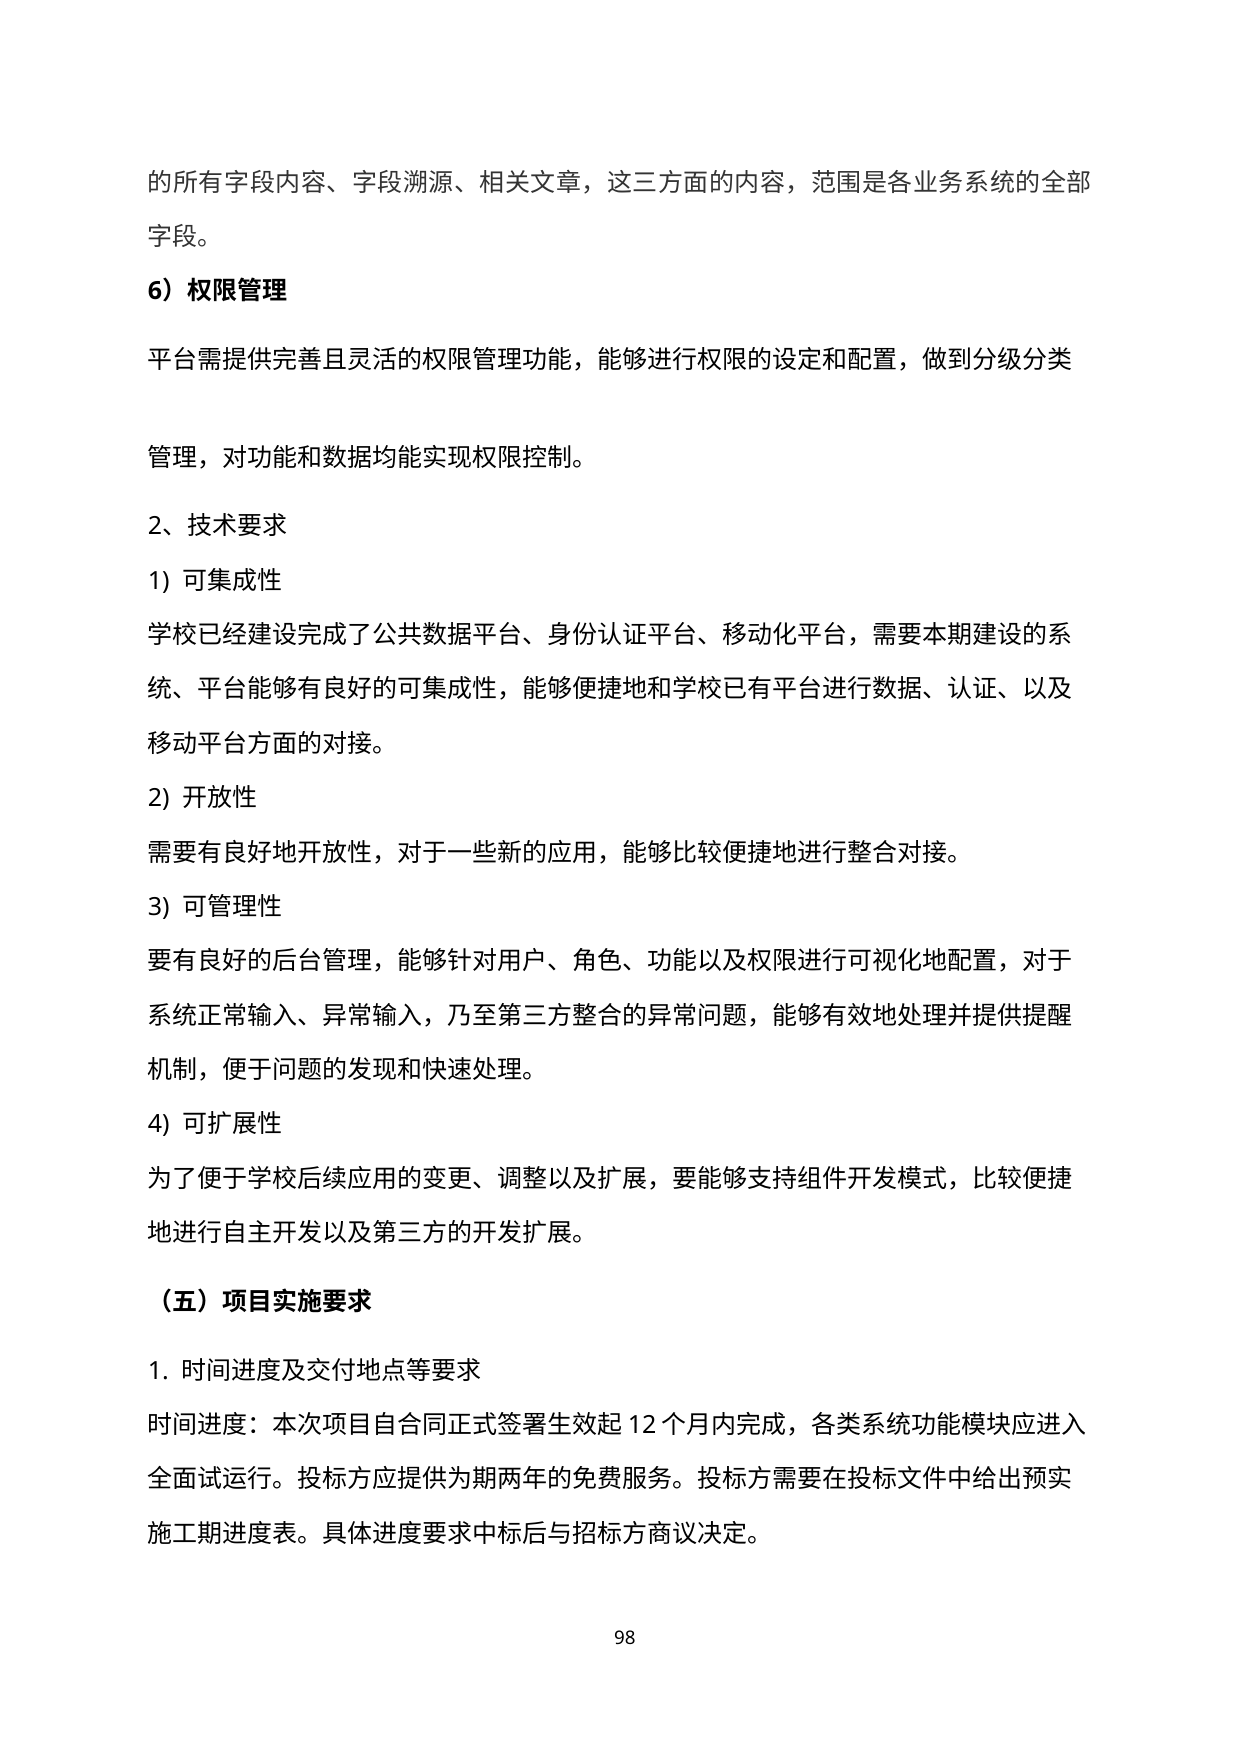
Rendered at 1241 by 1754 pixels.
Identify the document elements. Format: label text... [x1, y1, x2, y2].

text 2) 开放性 [148, 778, 1092, 814]
text 需要有良好地开放性，对于一些新的应用，能够比较便捷地进行整合对接。 [148, 832, 1092, 868]
text 时间进度：本次项目自合同正式签署生效起12个月内完成，各类系统功能模块应进入全面试运行。投标方应提供为期两年的免费服务。投标方需要在投标文件中给出预实施工期进度表。具体进度要求中标后与招标方商议决定。 [148, 1404, 1092, 1549]
text 为了便于学校后续应用的变更、调整以及扩展，要能够支持组件开发模式，比较便捷地进行自主开发以及第三方的开发扩展。 [148, 1158, 1092, 1249]
text 1. 时间进度及交付地点等要求 [148, 1350, 1092, 1386]
text 2、技术要求 [148, 506, 1092, 542]
text 要有良好的后台管理，能够针对用户、角色、功能以及权限进行可视化地配置，对于系统正常输入、异常输入，乃至第三方整合的异常问题，能够有效地处理并提供提醒机制，便于问题的发现和快速处理。 [148, 941, 1092, 1086]
text 4) 可扩展性 [148, 1104, 1092, 1140]
text 3) 可管理性 [148, 886, 1092, 923]
text （五）项目实施要求 [148, 1267, 1092, 1332]
text 6）权限管理 [148, 271, 1092, 307]
text 1) 可集成性 [148, 560, 1092, 596]
text 学校已经建设完成了公共数据平台、身份认证平台、移动化平台，需要本期建设的系统、平台能够有良好的可集成性，能够便捷地和学校已有平台进行数据、认证、以及移动平台方面的对接。 [148, 614, 1092, 759]
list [148, 162, 1092, 253]
text 平台需提供完善且灵活的权限管理功能，能够进行权限的设定和配置，做到分级分类管理，对功能和数据均能实现权限控制。 [148, 325, 1092, 488]
